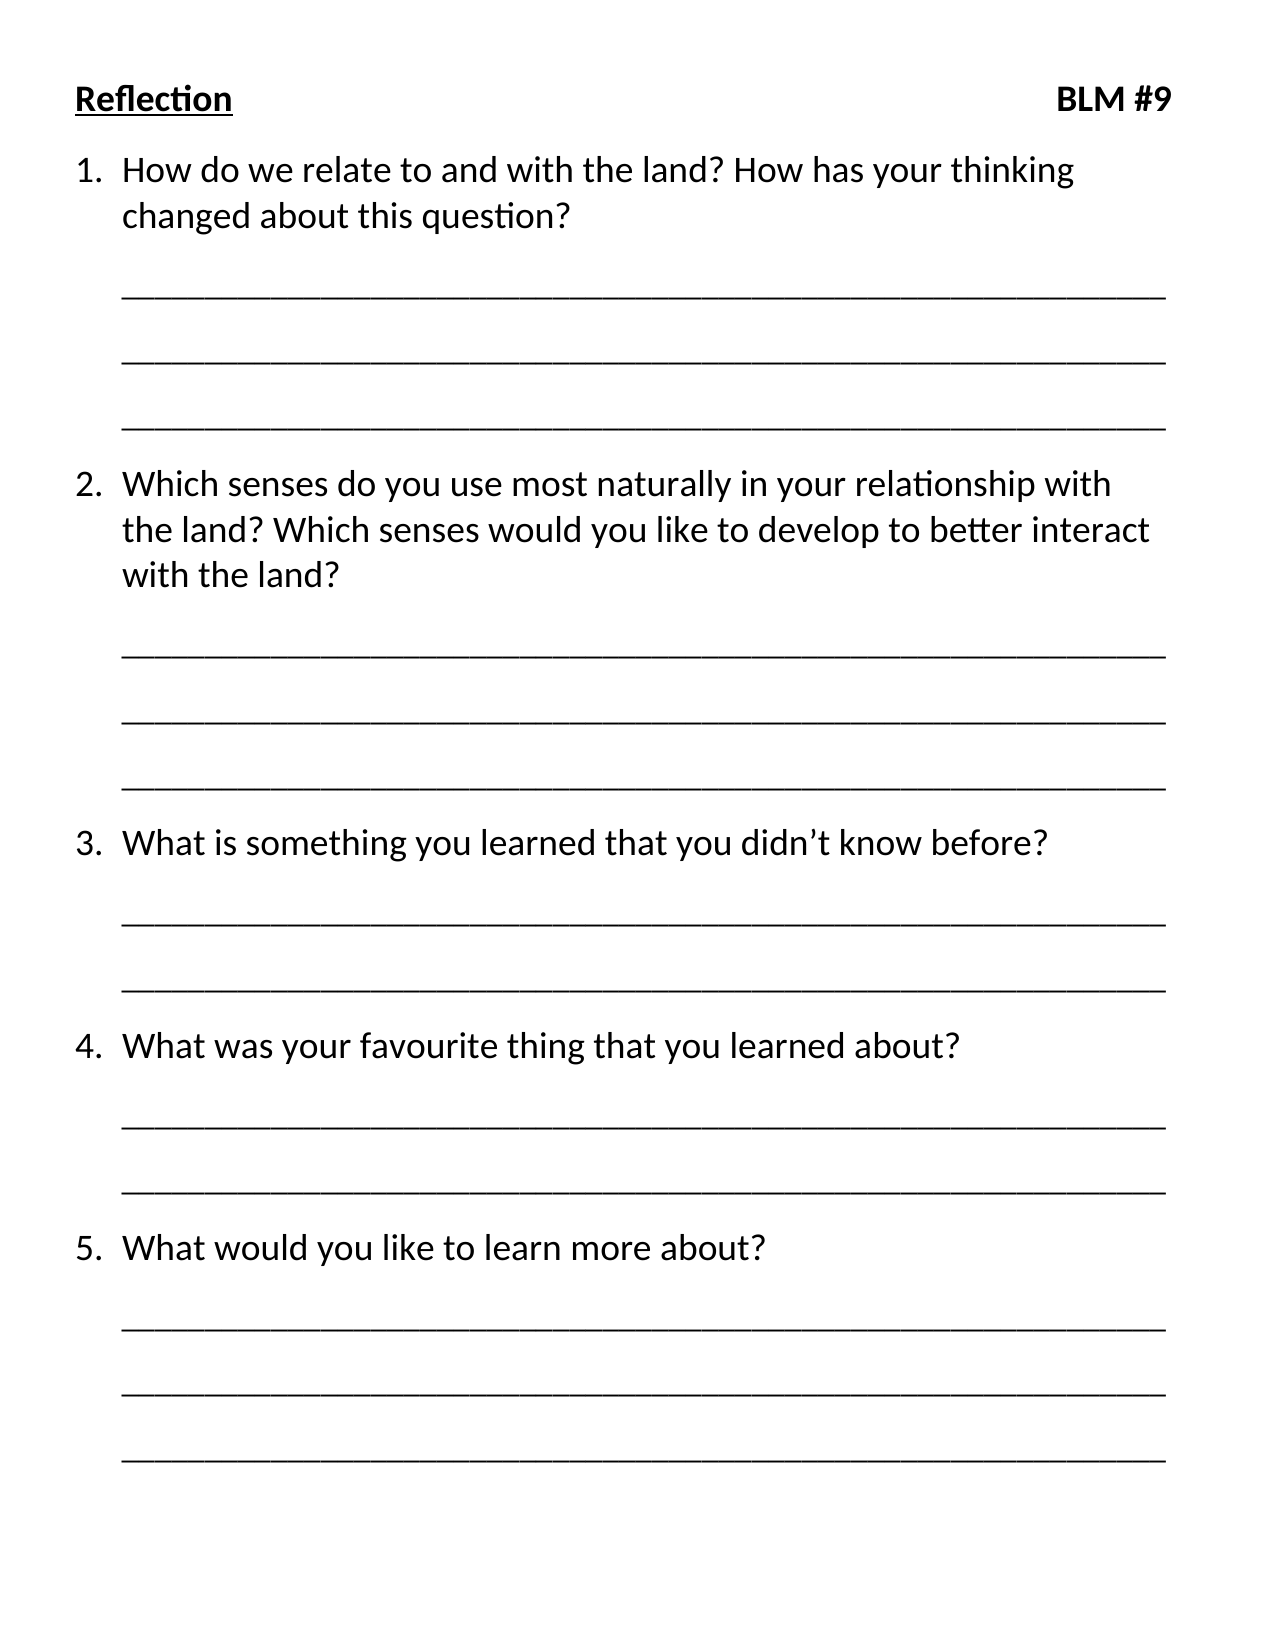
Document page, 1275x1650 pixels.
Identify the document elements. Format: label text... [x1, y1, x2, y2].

text 5. What would you like to learn more about? [75, 1224, 1172, 1270]
text _______________________________________________________________ [75, 1158, 1172, 1199]
text 3. What is something you learned that you didn’t know before? [75, 819, 1172, 865]
text 2. Which senses do you use most naturally in your relationship with the land? Which senses would you like to develop to better interact with the land? [75, 460, 1172, 597]
text Reflection BLM #9 [75, 75, 1172, 121]
text _______________________________________________________________ [75, 1361, 1172, 1401]
text _______________________________________________________________ [75, 262, 1172, 303]
text _______________________________________________________________ [75, 754, 1172, 794]
text _______________________________________________________________ [75, 956, 1172, 997]
text _______________________________________________________________ [75, 890, 1172, 931]
text _______________________________________________________________ [75, 1092, 1172, 1133]
text _______________________________________________________________ [75, 1295, 1172, 1336]
text _______________________________________________________________ [75, 622, 1172, 663]
text 1. How do we relate to and with the land? How has your thinking changed about this question? [75, 146, 1172, 237]
text 4. What was your favourite thing that you learned about? [75, 1022, 1172, 1067]
text _______________________________________________________________ [75, 688, 1172, 729]
text _______________________________________________________________ [75, 1426, 1172, 1467]
text _______________________________________________________________ [75, 394, 1172, 435]
text _______________________________________________________________ [75, 328, 1172, 369]
